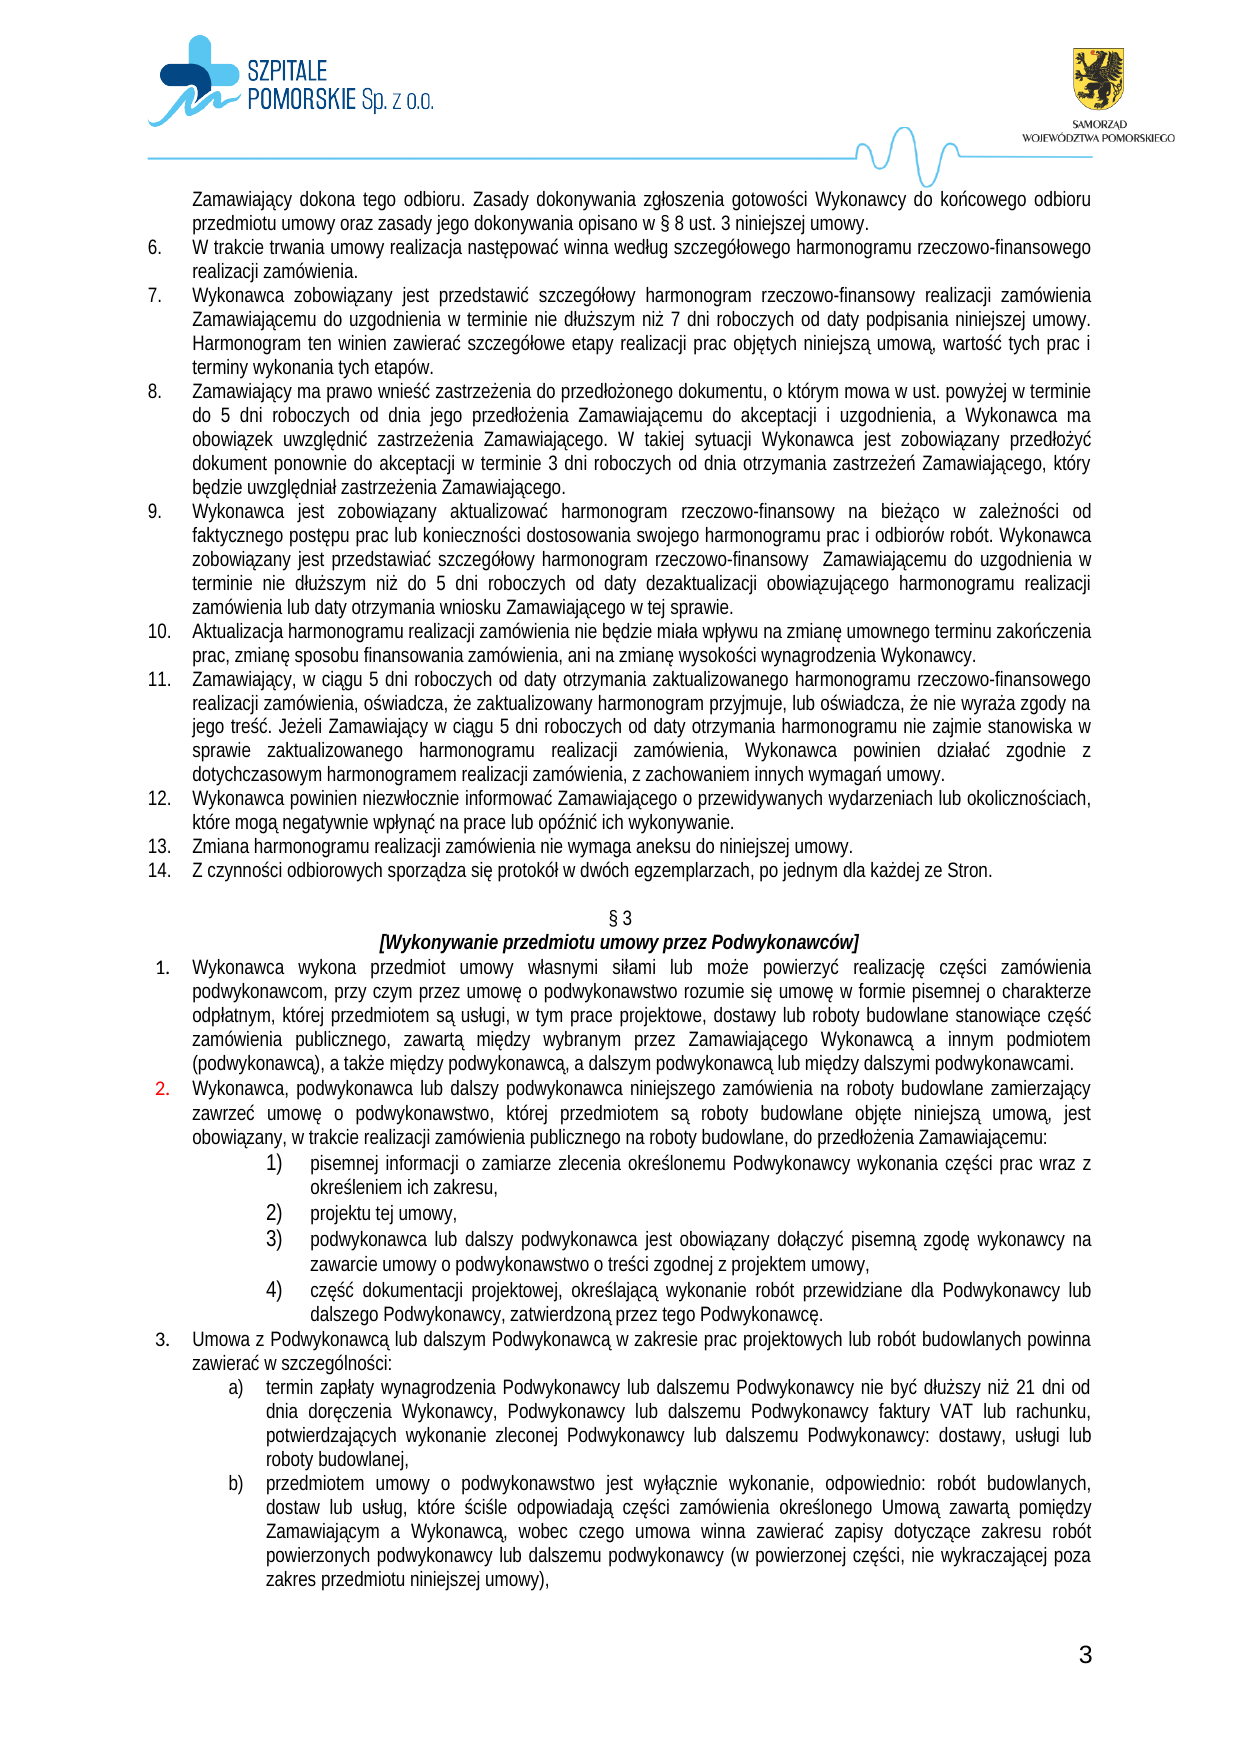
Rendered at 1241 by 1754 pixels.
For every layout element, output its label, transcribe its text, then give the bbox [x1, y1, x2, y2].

list Wykonawca wykona przedmiot umowy własnymi siłami lub może powierzyć realizację części zamówienia podwykonawcom, przy czym przez umowę o podwykonawstwo rozumie się umowę w formie pisemnej o charakterze odpłatnym, której przedmiotem są usługi, w tym prace projektowe, dostawy lub roboty budowlane stanowiące część zamówienia publicznego, zawartą między wybranym przez Zamawiającego Wykonawcą a innym podmiotem (podwykonawcą), a także między podwykonawcą, a dalszym podwykonawcą lub między dalszymi podwykonawcami. [154, 954, 1092, 1075]
list Wykonawca powinien niezwłocznie informować Zamawiającego o przewidywanych wydarzeniach lub okolicznościach, które mogą negatywnie wpłynąć na prace lub opóźnić ich wykonywanie. [148, 786, 1092, 834]
list Zamawiający ma prawo wnieść zastrzeżenia do przedłożonego dokumentu, o którym mowa w ust. powyżej w terminie do 5 dni roboczych od dnia jego przedłożenia Zamawiającemu do akceptacji i uzgodnienia, a Wykonawca ma obowiązek uwzględnić zastrzeżenia Zamawiającego. W takiej sytuacji Wykonawca jest zobowiązany przedłożyć dokument ponownie do akceptacji w terminie 3 dni roboczych od dnia otrzymania zastrzeżeń Zamawiającego, który będzie uwzględniał zastrzeżenia Zamawiającego. [148, 379, 1092, 499]
list projektu tej umowy, [266, 1199, 1092, 1225]
list Z czynności odbiorowych sporządza się protokół w dwóch egzemplarzach, po jednym dla każdej ze Stron. [148, 858, 1092, 882]
list Wykonawca, podwykonawca lub dalszy podwykonawca niniejszego zamówienia na roboty budowlane zamierzający zawrzeć umowę o podwykonawstwo, której przedmiotem są roboty budowlane objęte niniejszą umową, jest obowiązany, w trakcie realizacji zamówienia publicznego na roboty budowlane, do przedłożenia Zamawiającemu: [154, 1075, 1092, 1148]
list podwykonawca lub dalszy podwykonawca jest obowiązany dołączyć pisemną zgodę wykonawcy na zawarcie umowy o podwykonawstwo o treści zgodnej z projektem umowy, [266, 1225, 1092, 1276]
list Wykonawca jest zobowiązany aktualizować harmonogram rzeczowo-finansowy na bieżąco w zależności od faktycznego postępu prac lub konieczności dostosowania swojego harmonogramu prac i odbiorów robót. Wykonawca zobowiązany jest przedstawiać szczegółowy harmonogram rzeczowo-finansowy Zamawiającemu do uzgodnienia w terminie nie dłuższym niż do 5 dni roboczych od daty dezaktualizacji obowiązującego harmonogramu realizacji zamówienia lub daty otrzymania wniosku Zamawiającego w tej sprawie. [148, 499, 1092, 618]
list Zmiana harmonogramu realizacji zamówienia nie wymaga aneksu do niniejszej umowy. [148, 834, 1092, 858]
list część dokumentacji projektowej, określającą wykonanie robót przewidziane dla Podwykonawcy lub dalszego Podwykonawcy, zatwierdzoną przez tego Podwykonawcę. [266, 1276, 1092, 1326]
list termin zapłaty wynagrodzenia Podwykonawcy lub dalszemu Podwykonawcy nie być dłuższy niż 21 dni od dnia doręczenia Wykonawcy, Podwykonawcy lub dalszemu Podwykonawcy faktury VAT lub rachunku, potwierdzających wykonanie zleconej Podwykonawcy lub dalszemu Podwykonawcy: dostawy, usługi lub roboty budowlanej, [228, 1375, 1092, 1471]
text § 3 [148, 906, 1092, 930]
list Wykonawca zobowiązany jest przedstawić szczegółowy harmonogram rzeczowo-finansowy realizacji zamówienia Zamawiającemu do uzgodnienia w terminie nie dłuższym niż 7 dni roboczych od daty podpisania niniejszej umowy. Harmonogram ten winien zawierać szczegółowe etapy realizacji prac objętych niniejszą umową, wartość tych prac i terminy wykonania tych etapów. [148, 283, 1092, 379]
list Zamawiający, w ciągu 5 dni roboczych od daty otrzymania zaktualizowanego harmonogramu rzeczowo-finansowego realizacji zamówienia, oświadcza, że zaktualizowany harmonogram przyjmuje, lub oświadcza, że nie wyraża zgody na jego treść. Jeżeli Zamawiający w ciągu 5 dni roboczych od daty otrzymania harmonogramu nie zajmie stanowiska w sprawie zaktualizowanego harmonogramu realizacji zamówienia, Wykonawca powinien działać zgodnie z dotychczasowym harmonogramem realizacji zamówienia, z zachowaniem innych wymagań umowy. [148, 666, 1092, 786]
list pisemnej informacji o zamiarze zlecenia określonemu Podwykonawcy wykonania części prac wraz z określeniem ich zakresu, [266, 1148, 1092, 1199]
picture [147, 35, 1175, 188]
list przedmiotem umowy o podwykonawstwo jest wyłącznie wykonanie, odpowiednio: robót budowlanych, dostaw lub usług, które ściśle odpowiadają części zamówienia określonego Umową zawartą pomiędzy Zamawiającym a Wykonawcą, wobec czego umowa winna zawierać zapisy dotyczące zakresu robót powierzonych podwykonawcy lub dalszemu podwykonawcy (w powierzonej części, nie wykraczającej poza zakres przedmiotu niniejszej umowy), [228, 1471, 1092, 1591]
list Umowa z Podwykonawcą lub dalszym Podwykonawcą w zakresie prac projektowych lub robót budowlanych powinna zawierać w szczególności: [154, 1326, 1092, 1375]
text [Wykonywanie przedmiotu umowy przez Podwykonawców] [148, 930, 1092, 954]
list W trakcie trwania umowy realizacja następować winna według szczegółowego harmonogramu rzeczowo-finansowego realizacji zamówienia. [148, 235, 1092, 283]
list Aktualizacja harmonogramu realizacji zamówienia nie będzie miała wpływu na zmianę umownego terminu zakończenia prac, zmianę sposobu finansowania zamówienia, ani na zmianę wysokości wynagrodzenia Wykonawcy. [148, 618, 1092, 666]
